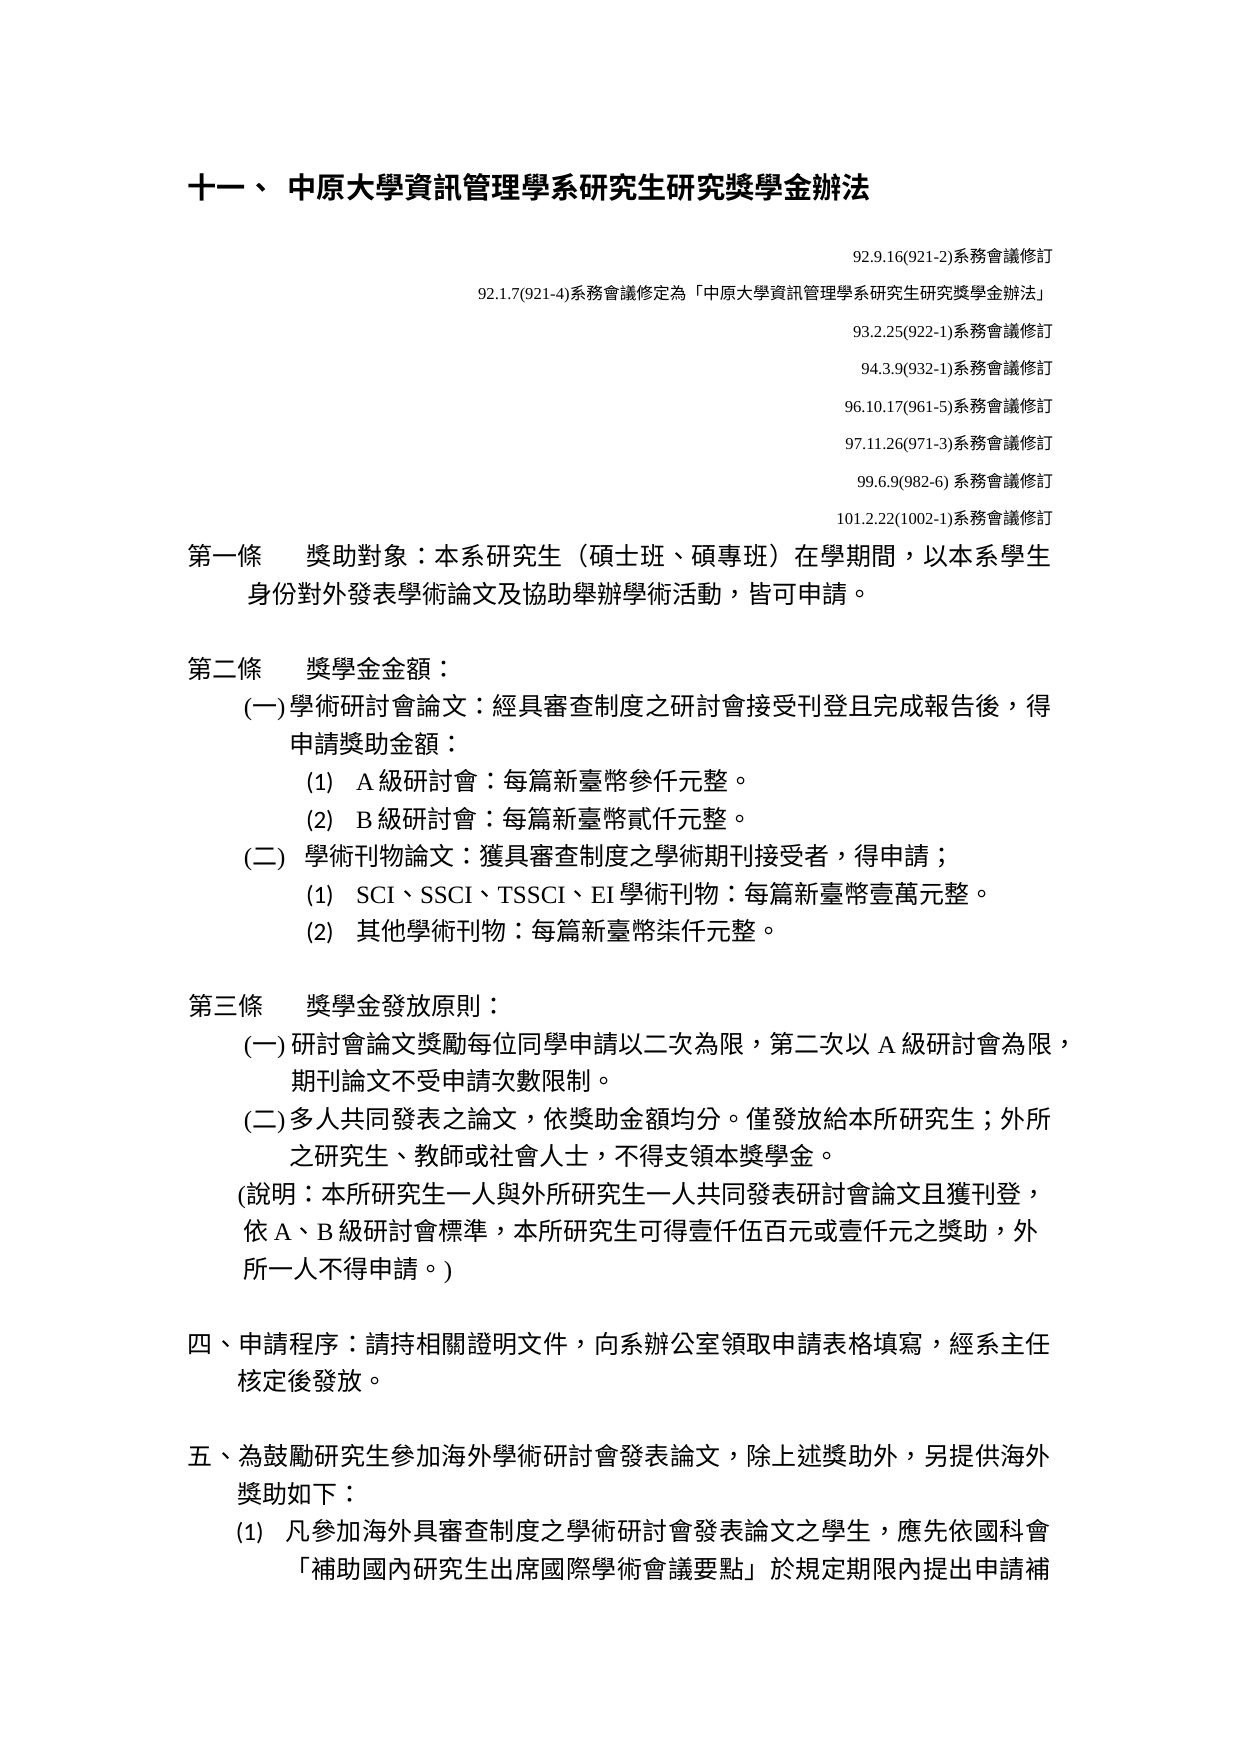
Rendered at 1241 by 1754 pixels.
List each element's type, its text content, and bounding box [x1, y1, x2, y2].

text 93.2.25(922-1)系務會議修訂 [187, 311, 1053, 348]
list 研討會論文獎勵每位同學申請以二次為限，第二次以A級研討會為限，期刊論文不受申請次數限制。 [243, 1023, 1053, 1098]
text 92.9.16(921-2)系務會議修訂 [187, 236, 1053, 273]
text 96.10.17(961-5)系務會議修訂 [187, 386, 1053, 423]
text 99.6.9(982-6) 系務會議修訂 [187, 461, 1053, 498]
list B級研討會：每篇新臺幣貳仟元整。 [306, 798, 1053, 836]
text (說明：本所研究生一人與外所研究生一人共同發表研討會論文且獲刊登，依A、B級研討會標準，本所研究生可得壹仟伍百元或壹仟元之獎助，外所一人不得申請。) [237, 1173, 1053, 1286]
text 101.2.22(1002-1)系務會議修訂 [187, 498, 1053, 536]
text 97.11.26(971-3)系務會議修訂 [187, 423, 1053, 461]
text 五、為鼓勵研究生參加海外學術研討會發表論文，除上述獎助外，另提供海外獎助如下： [187, 1436, 1053, 1511]
list 獎學金發放原則： [188, 986, 1053, 1023]
list 多人共同發表之論文，依獎助金額均分。僅發放給本所研究生；外所之研究生、教師或社會人士，不得支領本獎學金。 [243, 1098, 1053, 1173]
list 獎助對象：本系研究生（碩士班、碩專班）在學期間，以本系學生身份對外發表學術論文及協助舉辦學術活動，皆可申請。 [187, 536, 1053, 611]
list 其他學術刊物：每篇新臺幣柒仟元整。 [306, 911, 1053, 948]
text 四、申請程序：請持相關證明文件，向系辦公室領取申請表格填寫，經系主任核定後發放。 [187, 1323, 1053, 1398]
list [236, 1511, 1053, 1586]
list 獎學金金額： [187, 648, 1053, 686]
list 學術刊物論文：獲具審查制度之學術期刊接受者，得申請； [243, 836, 1053, 873]
subtitle 中原大學資訊管理學系研究生研究獎學金辦法 [187, 164, 1053, 207]
list A級研討會：每篇新臺幣參仟元整。 [306, 761, 1053, 798]
text 92.1.7(921-4)系務會議修定為「中原大學資訊管理學系研究生研究獎學金辦法」 [187, 273, 1053, 311]
list 學術研討會論文：經具審查制度之研討會接受刊登且完成報告後，得申請獎助金額： [243, 686, 1053, 761]
list SCI、SSCI、TSSCI、EI學術刊物：每篇新臺幣壹萬元整。 [306, 873, 1053, 911]
text 94.3.9(932-1)系務會議修訂 [187, 348, 1053, 386]
